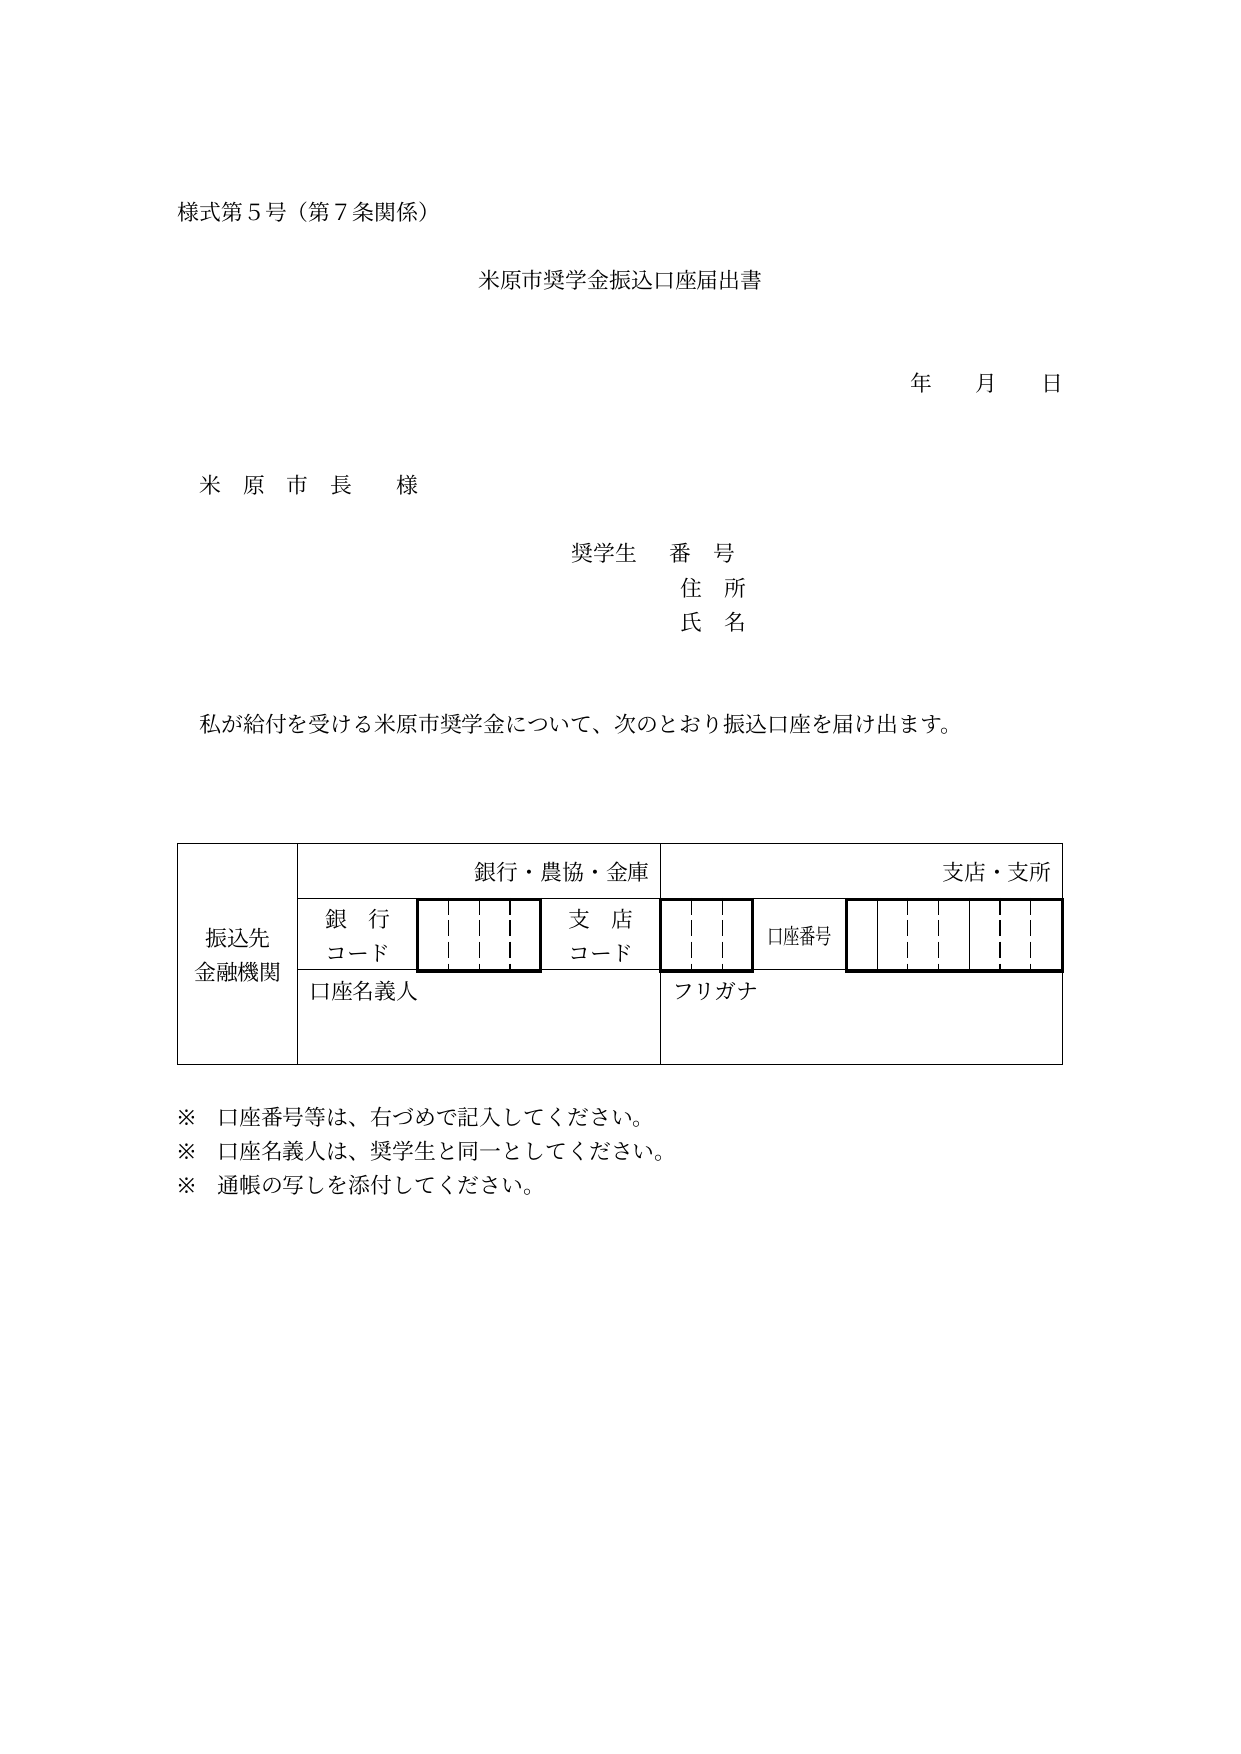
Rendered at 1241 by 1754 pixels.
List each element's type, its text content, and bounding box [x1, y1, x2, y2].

table_cell [691, 901, 722, 969]
text 奨学生 番 号 [177, 535, 1063, 569]
table_cell 支 店 コード [542, 899, 659, 969]
table_cell [510, 901, 539, 969]
table_cell 銀 行 コード [298, 899, 416, 969]
table_cell [1000, 901, 1031, 969]
table_cell [1031, 901, 1061, 969]
table_cell [419, 901, 448, 969]
text 私が給付を受ける米原市奨学金について、次のとおり振込口座を届け出ます。 [177, 706, 1063, 740]
text ※ 口座番号等は、右づめで記入してください。 [177, 1099, 1063, 1133]
table_cell [939, 901, 969, 969]
table_cell [662, 901, 691, 969]
table_cell [848, 901, 877, 969]
table_cell [878, 901, 908, 969]
table_cell 口座名義人 [298, 970, 660, 1063]
table_cell [449, 901, 479, 969]
text 年 月 日 [177, 364, 1063, 399]
text ※ 通帳の写しを添付してください。 [177, 1167, 1063, 1201]
table_cell [722, 901, 751, 969]
table_cell フリガナ [661, 970, 1062, 1063]
table_cell 口座番号 [754, 899, 845, 969]
text 様式第５号（第７条関係） [177, 194, 1063, 228]
text ※ 口座名義人は、奨学生と同一としてください。 [177, 1133, 1063, 1167]
table_header 振込先 金融機関 [178, 844, 297, 1063]
table_header 銀行・農協・金庫 [298, 844, 660, 898]
table_header 支店・支所 [661, 844, 1062, 898]
table_cell [970, 901, 1000, 969]
table_cell [908, 901, 938, 969]
table_cell [479, 901, 510, 969]
text 米 原 市 長 様 [177, 467, 1063, 501]
text 住 所 [177, 569, 1063, 604]
text 氏 名 [177, 604, 1063, 638]
text 米原市奨学金振込口座届出書 [177, 262, 1063, 296]
